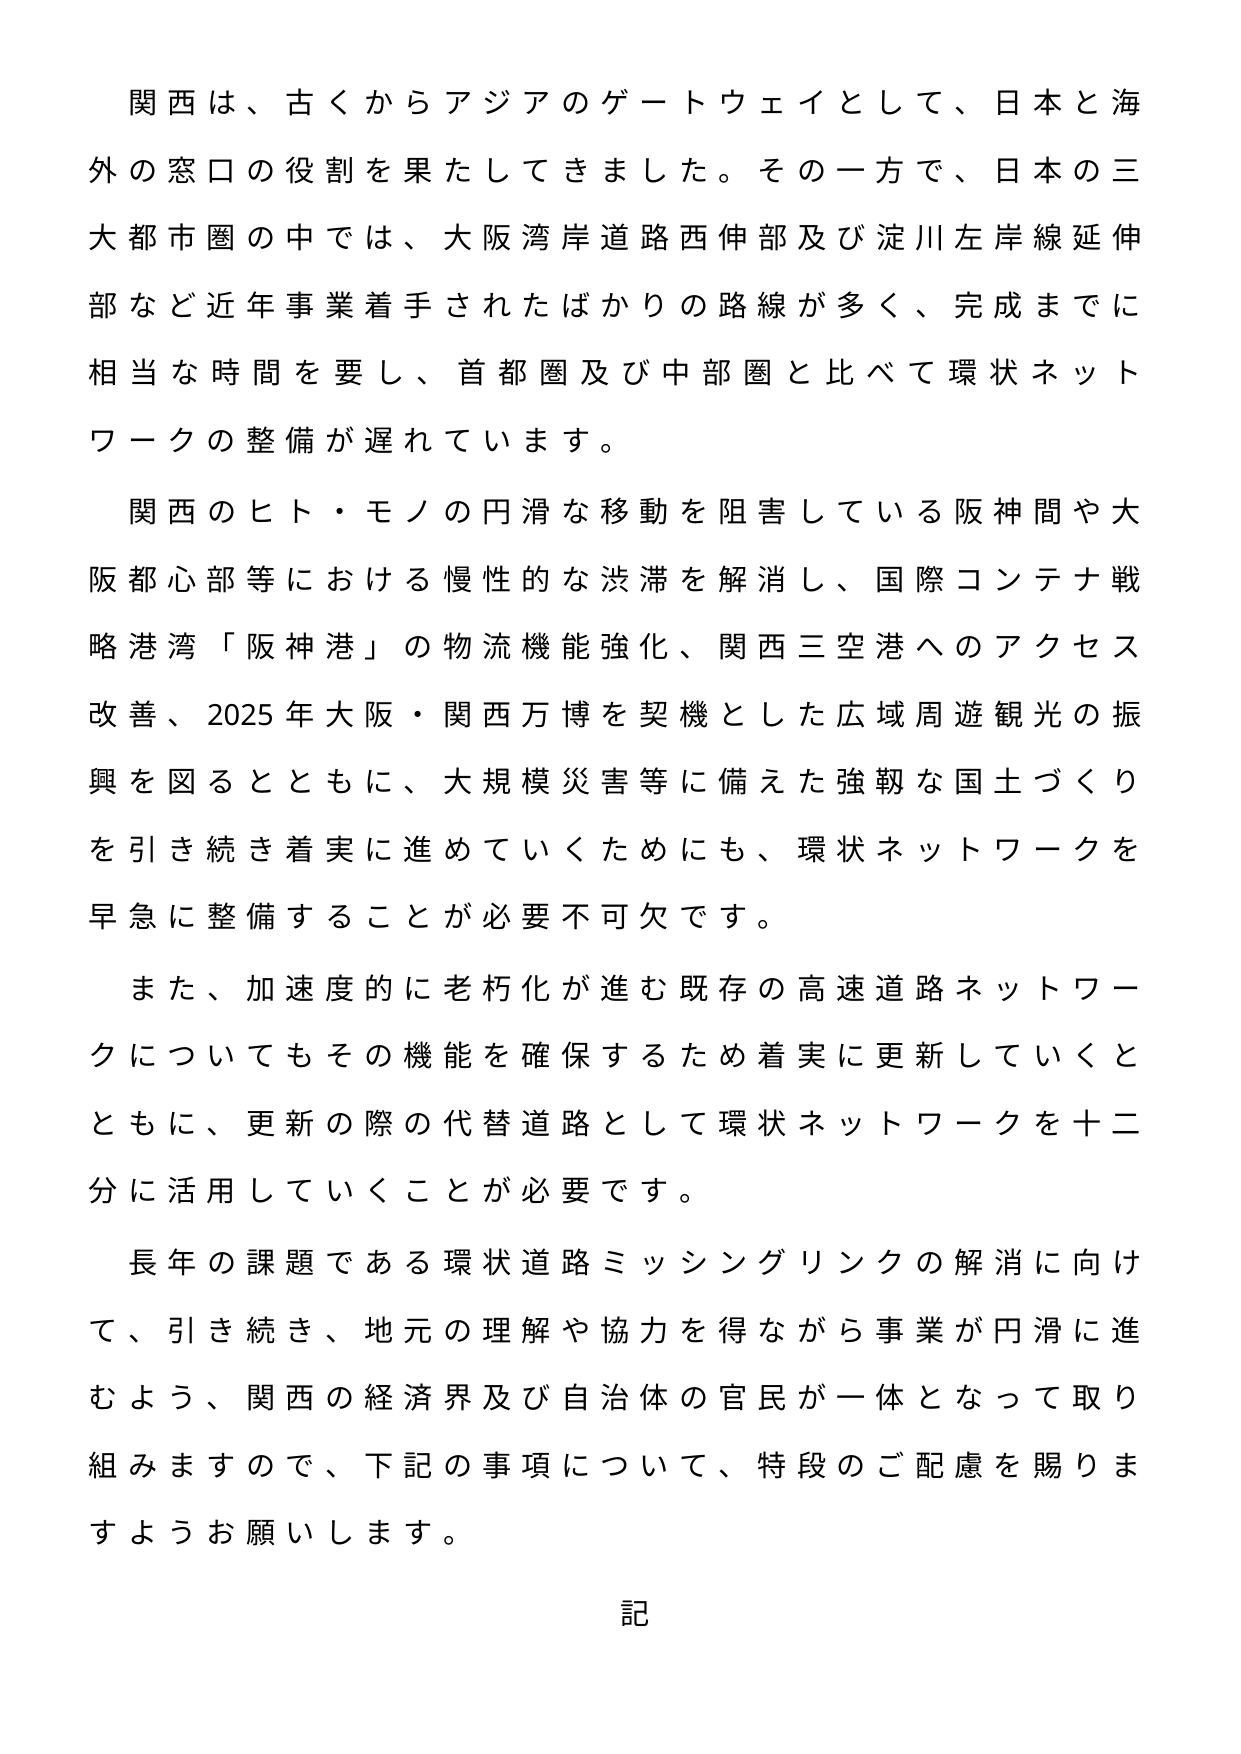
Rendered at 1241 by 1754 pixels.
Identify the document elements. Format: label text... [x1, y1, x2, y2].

text 記 [89, 1578, 1152, 1645]
text 長年の課題である環状道路ミッシングリンクの解消に向けて、引き続き、地元の理解や協力を得ながら事業が円滑に進むよう、関西の経済界及び自治体の官民が一体となって取り組みますので、下記の事項について、特段のご配慮を賜りますようお願いします。 [89, 1227, 1152, 1564]
text 関西のヒト・モノの円滑な移動を阻害している阪神間や大阪都心部等における慢性的な渋滞を解消し、国際コンテナ戦略港湾「阪神港」の物流機能強化、関西三空港へのアクセス改善、2025年大阪・関西万博を契機とした広域周遊観光の振興を図るとともに、大規模災害等に備えた強靱な国土づくりを引き続き着実に進めていくためにも、環状ネットワークを早急に整備することが必要不可欠です。 [89, 476, 1152, 949]
text 関西は、古くからアジアのゲートウェイとして、日本と海外の窓口の役割を果たしてきました。その一方で、日本の三大都市圏の中では、大阪湾岸道路西伸部及び淀川左岸線延伸部など近年事業着手されたばかりの路線が多く、完成までに相当な時間を要し、首都圏及び中部圏と比べて環状ネットワークの整備が遅れています。 [89, 67, 1152, 472]
text また、加速度的に老朽化が進む既存の高速道路ネットワークについてもその機能を確保するため着実に更新していくとともに、更新の際の代替道路として環状ネットワークを十二分に活用していくことが必要です。 [89, 953, 1152, 1223]
